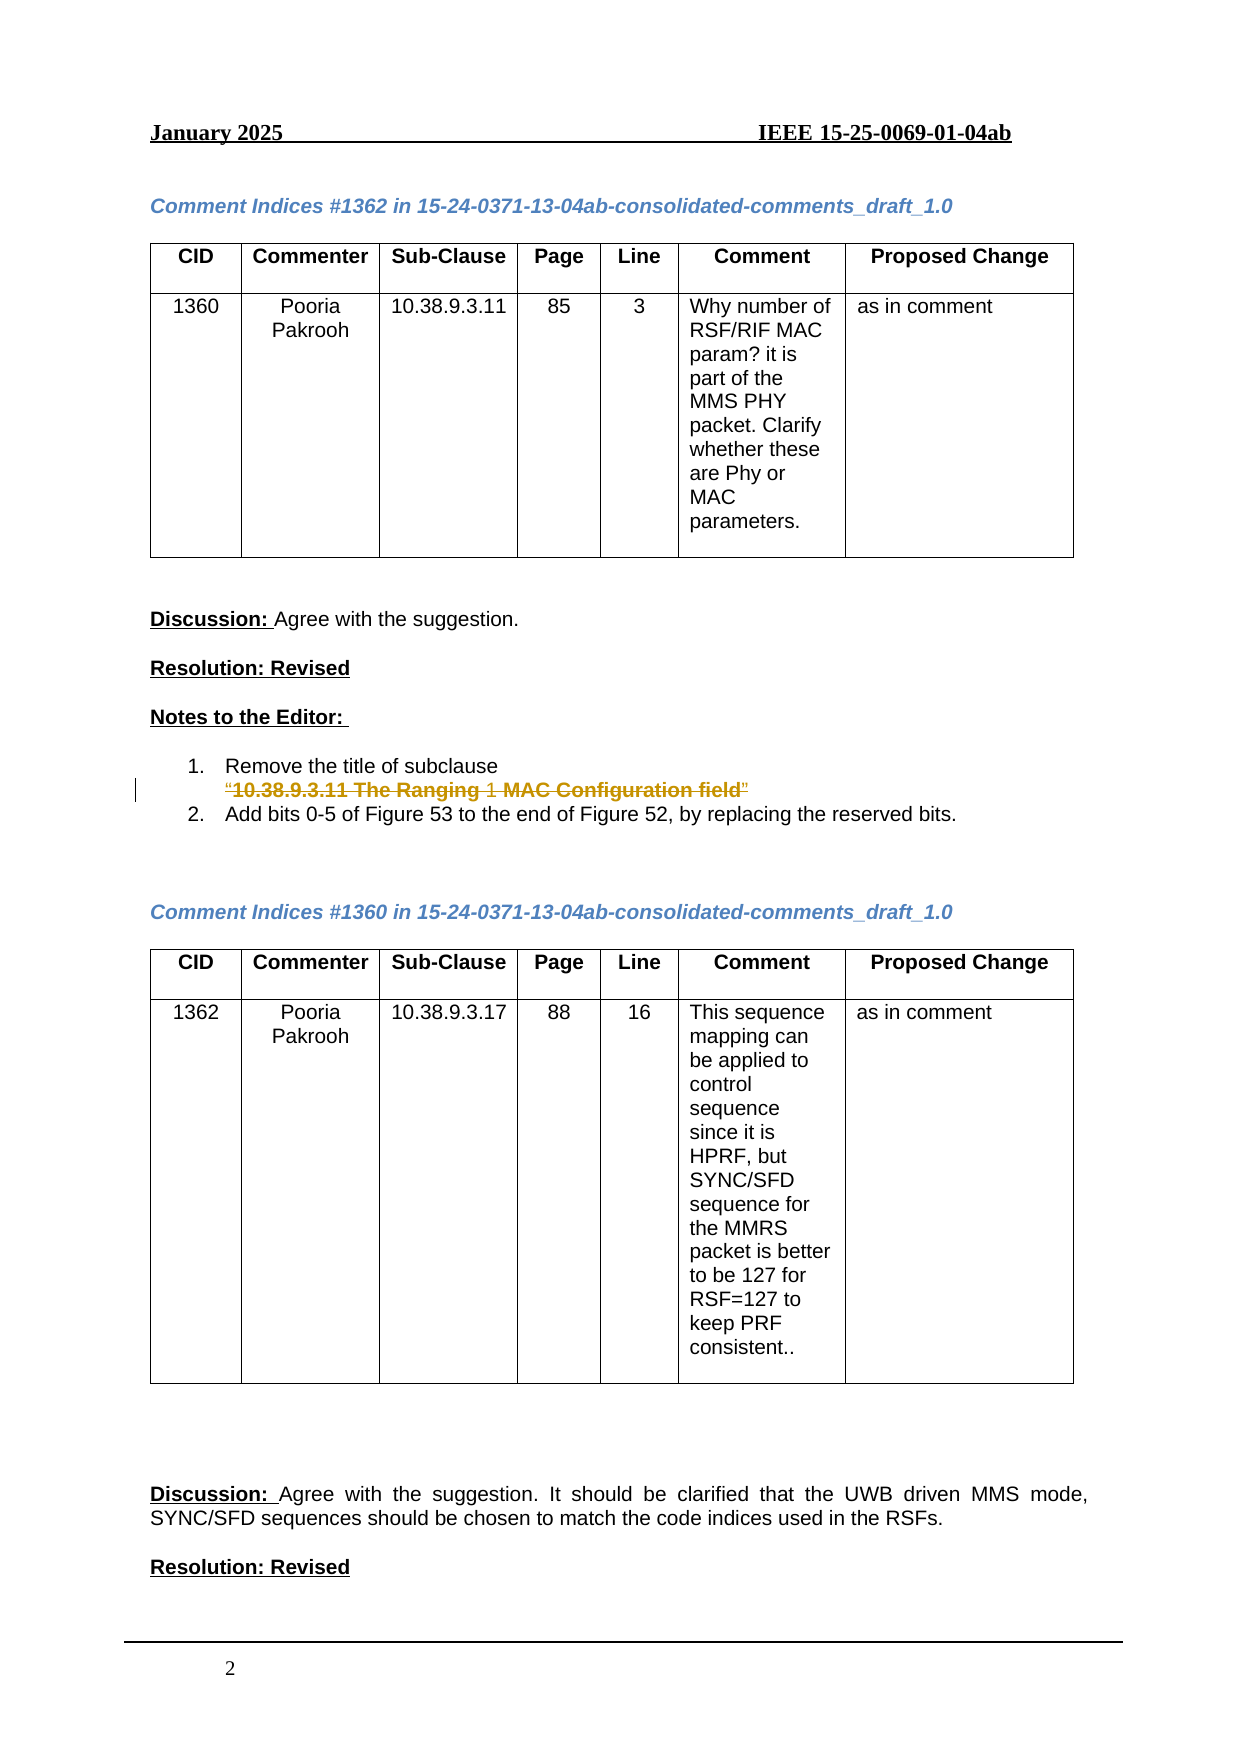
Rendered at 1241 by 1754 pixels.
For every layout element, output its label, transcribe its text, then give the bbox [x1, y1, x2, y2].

text Comment Indices #1360 in 15-24-0371-13-04ab-consolidated-comments_draft_1.0 [150, 900, 1090, 924]
table_header CID [151, 244, 241, 292]
table_header Commenter [242, 950, 379, 999]
table_cell Pooria Pakrooh [242, 294, 379, 557]
table_cell 10.38.9.3.11 [380, 294, 517, 557]
table_cell 85 [518, 294, 600, 557]
table_cell Why number of RSF/RIF MAC param? it is part of the MMS PHY packet. Clarify whether these are Phy or MAC parameters. [679, 294, 845, 557]
text Discussion: Agree with the suggestion. [150, 607, 1090, 631]
table_cell as in comment [846, 1000, 1073, 1383]
table_header Sub-Clause [380, 950, 517, 999]
list Add bits 0-5 of Figure 53 to the end of Figure 52, by replacing the reserved bits. [187, 802, 1090, 826]
table_header Line [601, 950, 678, 999]
table_header Page [518, 244, 600, 292]
table_cell 1360 [151, 294, 241, 557]
table_cell 10.38.9.3.17 [380, 1000, 517, 1383]
text Discussion: Agree with the suggestion. It should be clarified that the UWB driven MMS mode, SYNC/SFD sequences should be chosen to match the code indices used in the RSFs. [150, 1482, 1090, 1530]
table_header Comment [679, 950, 845, 999]
table_header Commenter [242, 244, 379, 292]
table_header CID [151, 950, 241, 999]
table_header Sub-Clause [380, 244, 517, 292]
text Resolution: Revised [150, 1555, 1090, 1579]
table_cell 16 [601, 1000, 678, 1383]
table_cell Pooria Pakrooh [242, 1000, 379, 1383]
text Resolution: Revised [150, 656, 1090, 680]
table_cell 3 [601, 294, 678, 557]
list Remove the title of subclause [187, 754, 1090, 778]
table_header Page [518, 950, 600, 999]
table_header Comment [679, 244, 845, 292]
table_cell 88 [518, 1000, 600, 1383]
table_cell as in comment [846, 294, 1073, 557]
table_cell This sequence mapping can be applied to control sequence since it is HPRF, but SYNC/SFD sequence for the MMRS packet is better to be 127 for RSF=127 to keep PRF consistent.. [679, 1000, 845, 1383]
table_header Proposed Change [846, 244, 1073, 292]
table_header Proposed Change [846, 950, 1073, 999]
table_cell 1362 [151, 1000, 241, 1383]
table_header Line [601, 244, 678, 292]
text Comment Indices #1362 in 15-24-0371-13-04ab-consolidated-comments_draft_1.0 [150, 193, 1090, 217]
text Notes to the Editor: [150, 705, 1090, 729]
